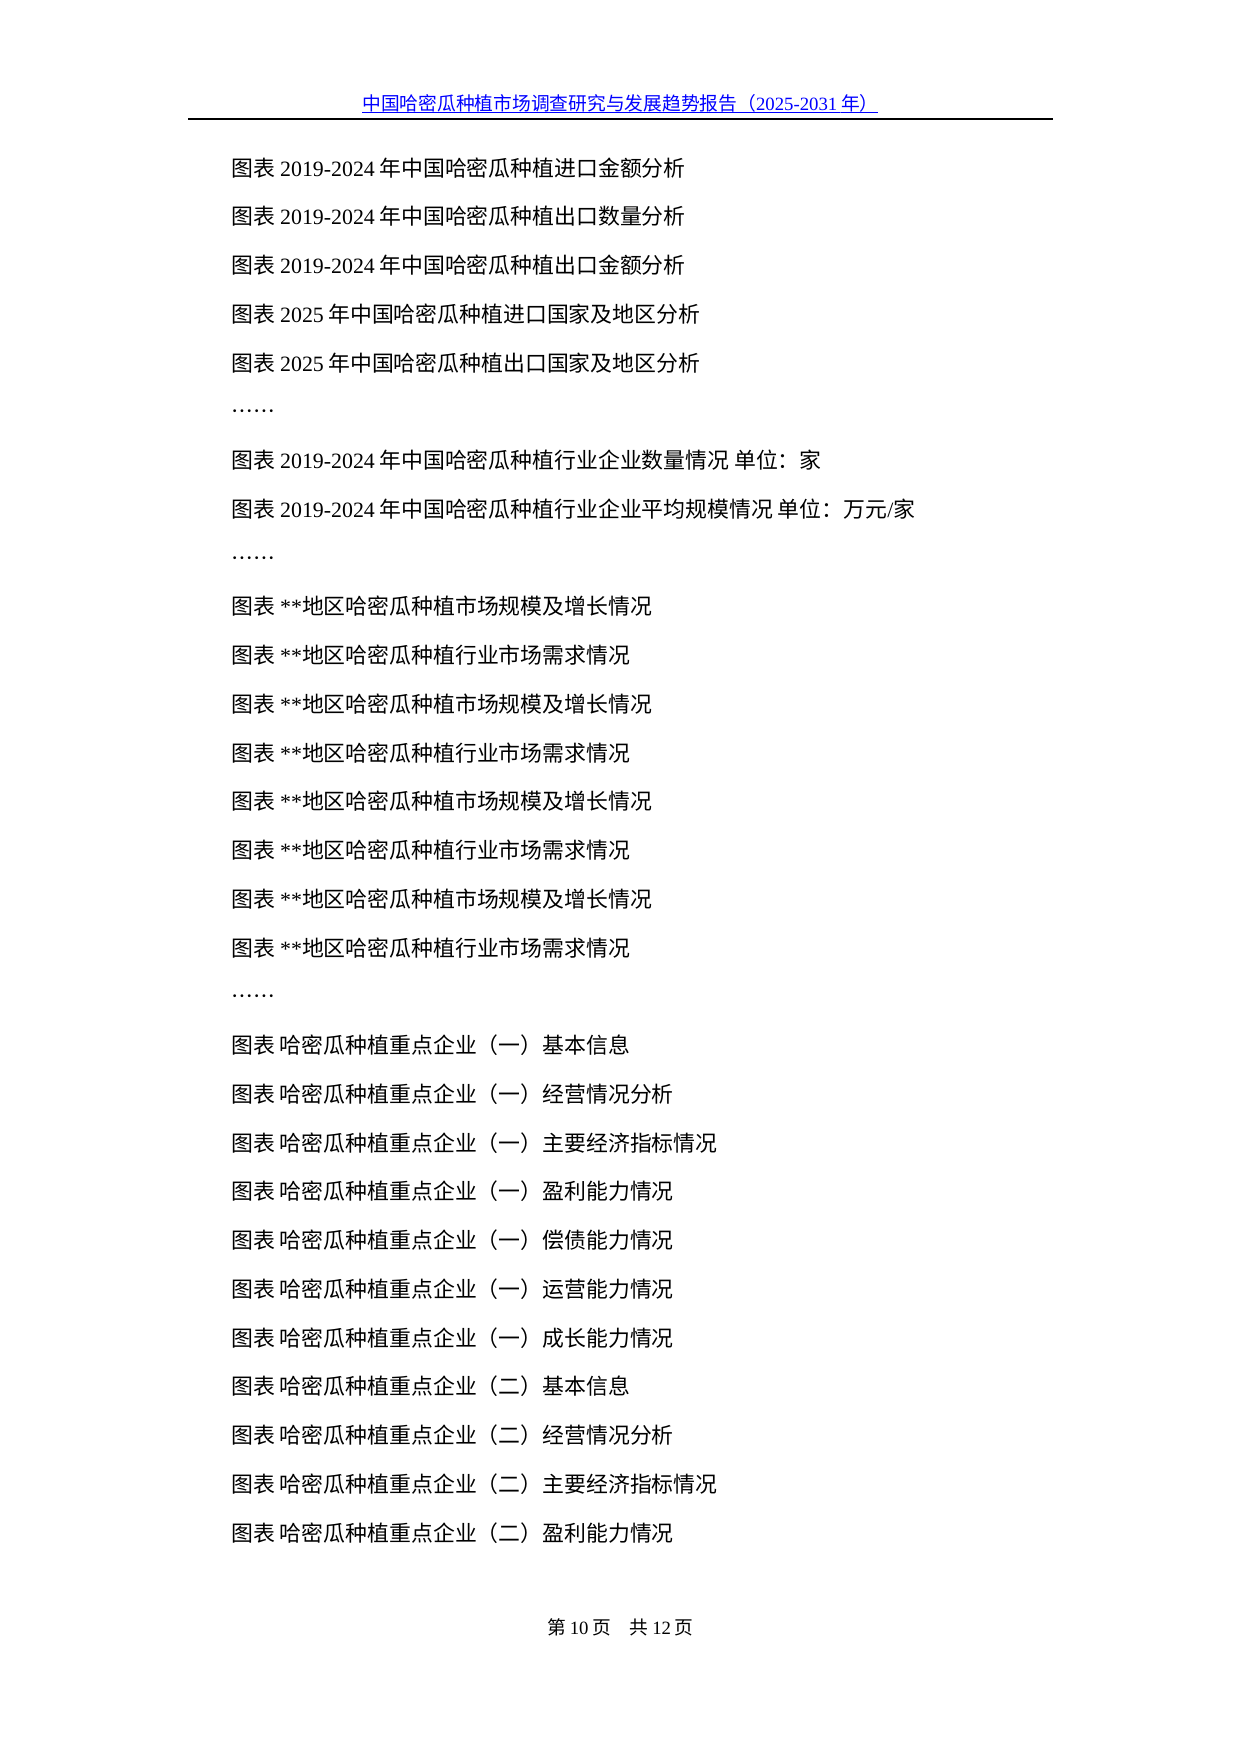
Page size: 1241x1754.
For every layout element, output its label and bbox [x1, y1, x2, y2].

text [187, 150, 1053, 1548]
